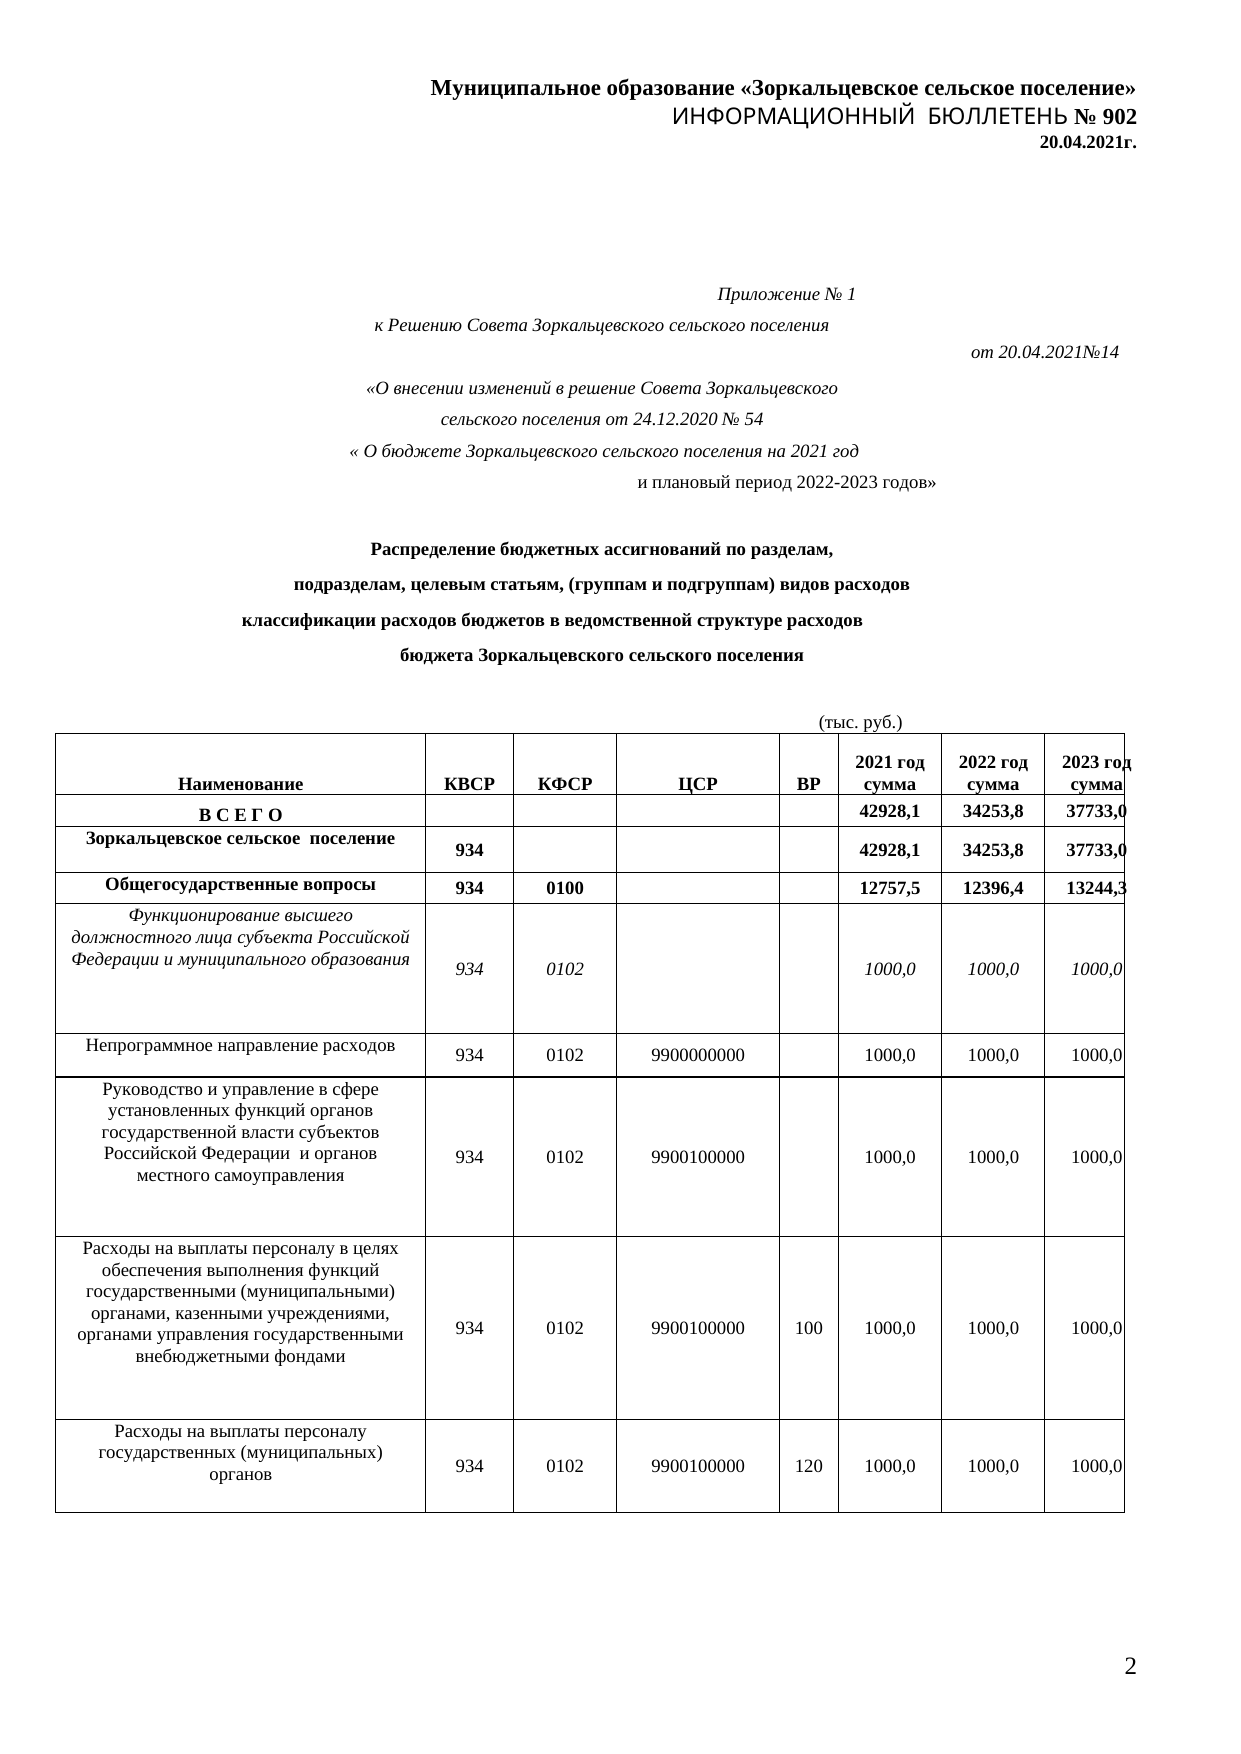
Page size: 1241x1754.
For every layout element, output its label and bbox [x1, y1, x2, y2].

table_header [44, 230, 1124, 1513]
table_header [1125, 230, 1148, 1513]
